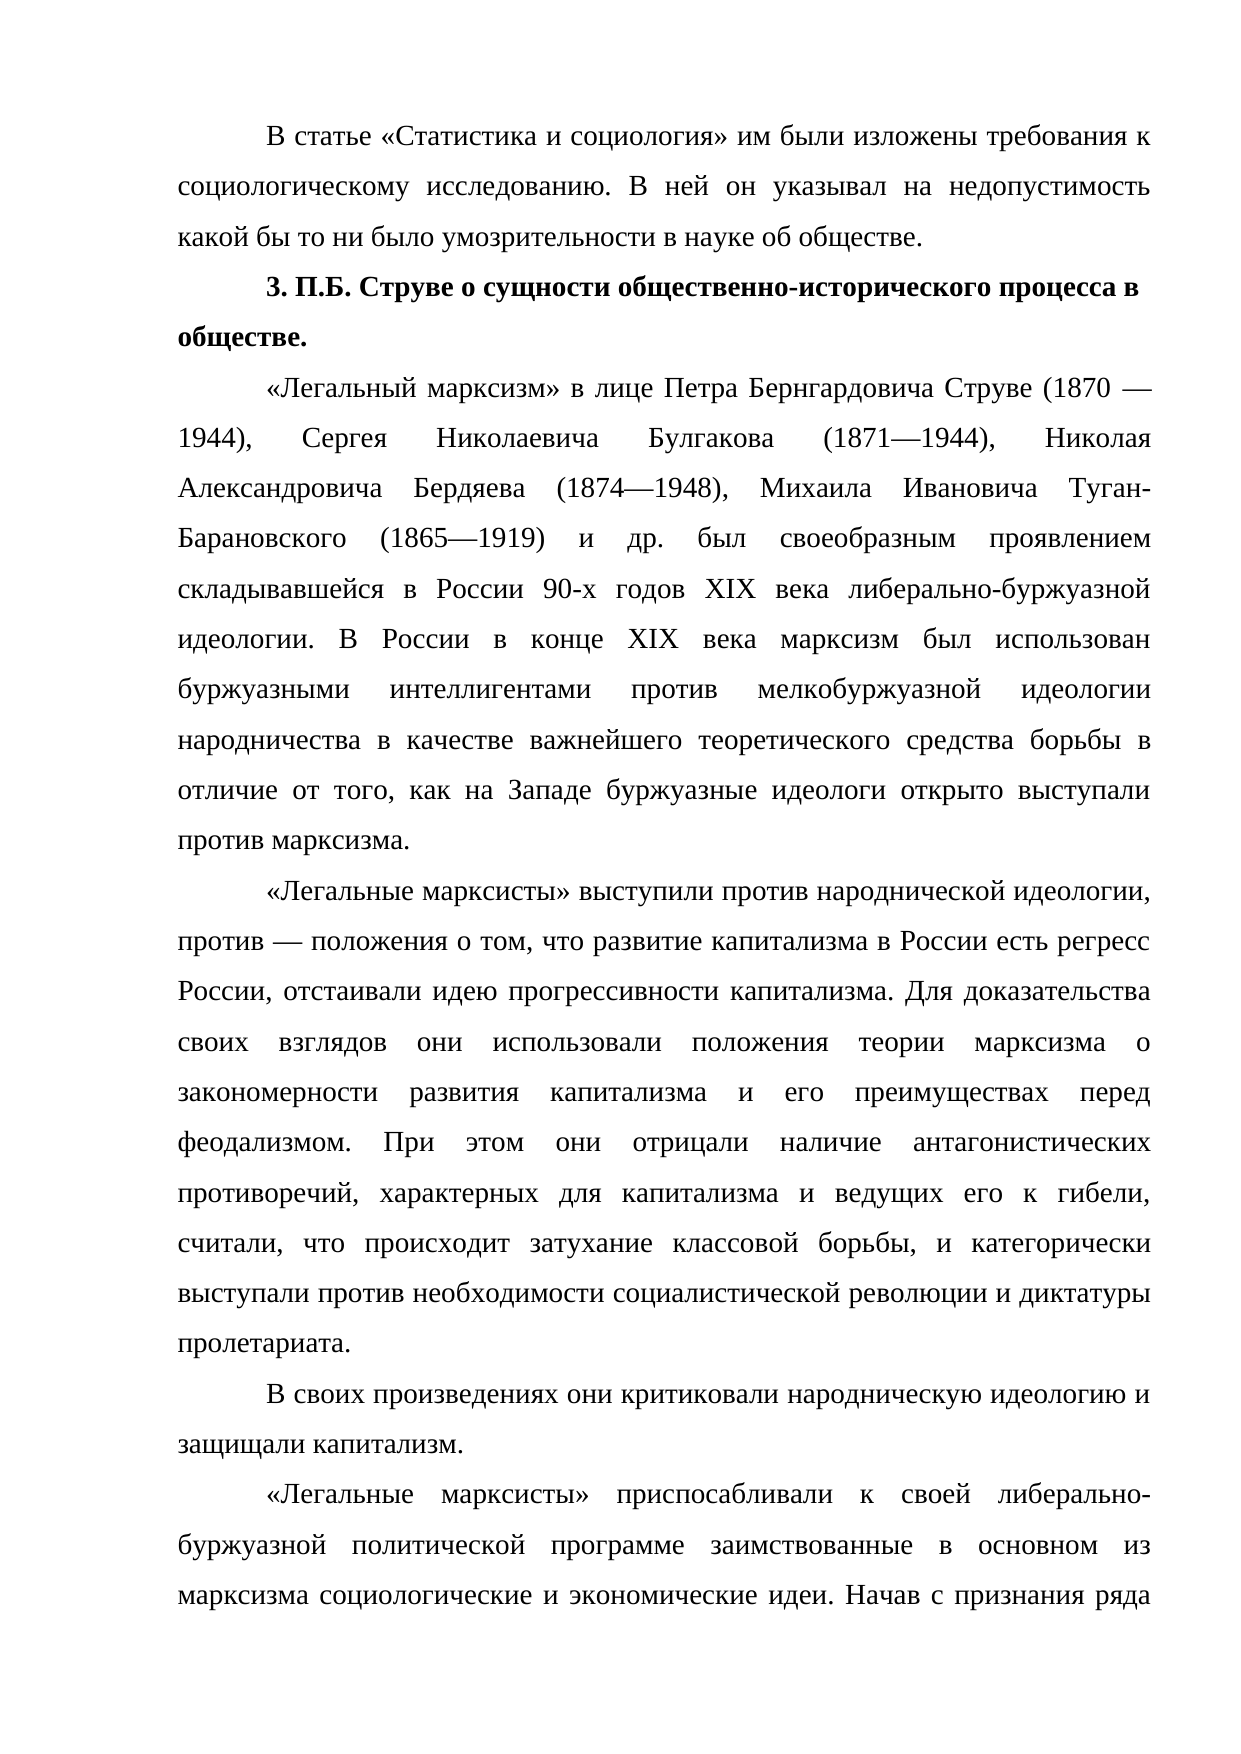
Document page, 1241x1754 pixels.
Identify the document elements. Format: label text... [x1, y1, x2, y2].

text «Легальные марксисты» выступили против народнической идеологии, против — положения о том, что развитие капитализма в России есть регресс России, отстаивали идею прогрессивности капитализма. Для доказательства своих взглядов они использовали положения теории марксизма о закономерности развития капитализма и его преимуществах перед феодализмом. При этом они отрицали наличие антагонистических противоречий, характерных для капитализма и ведущих его к гибели, считали, что происходит затухание классовой борьбы, и категорически выступали против необходимости социалистической революции и диктатуры пролетариата. [177, 873, 1152, 1359]
text «Легальный марксизм» в лице Петра Бернгардовича Струве (1870 —1944), Сергея Николаевича Булгакова (1871—1944), Николая Александровича Бердяева (1874—1948), Михаила Ивановича Туган-Барановского (1865—1919) и др. был своеобразным проявлением складывавшейся в России 90-х годов XIX века либерально-буржуазной идеологии. В России в конце XIX века марксизм был использован буржуазными интеллигентами против мелкобуржуазной идеологии народничества в качестве важнейшего теоретического средства борьбы в отличие от того, как на Западе буржуазные идеологи открыто выступали против марксизма. [177, 370, 1152, 856]
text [177, 1477, 1152, 1611]
text В статье «Статистика и социология» им были изложены требования к социологическому исследованию. В ней он указывал на недопустимость какой бы то ни было умозрительности в науке об обществе. [177, 118, 1152, 252]
text 3. П.Б. Струве о сущности общественно-исторического процесса в обществе. [177, 269, 1152, 353]
text В своих произведениях они критиковали народническую идеологию и защищали капитализм. [177, 1376, 1152, 1460]
